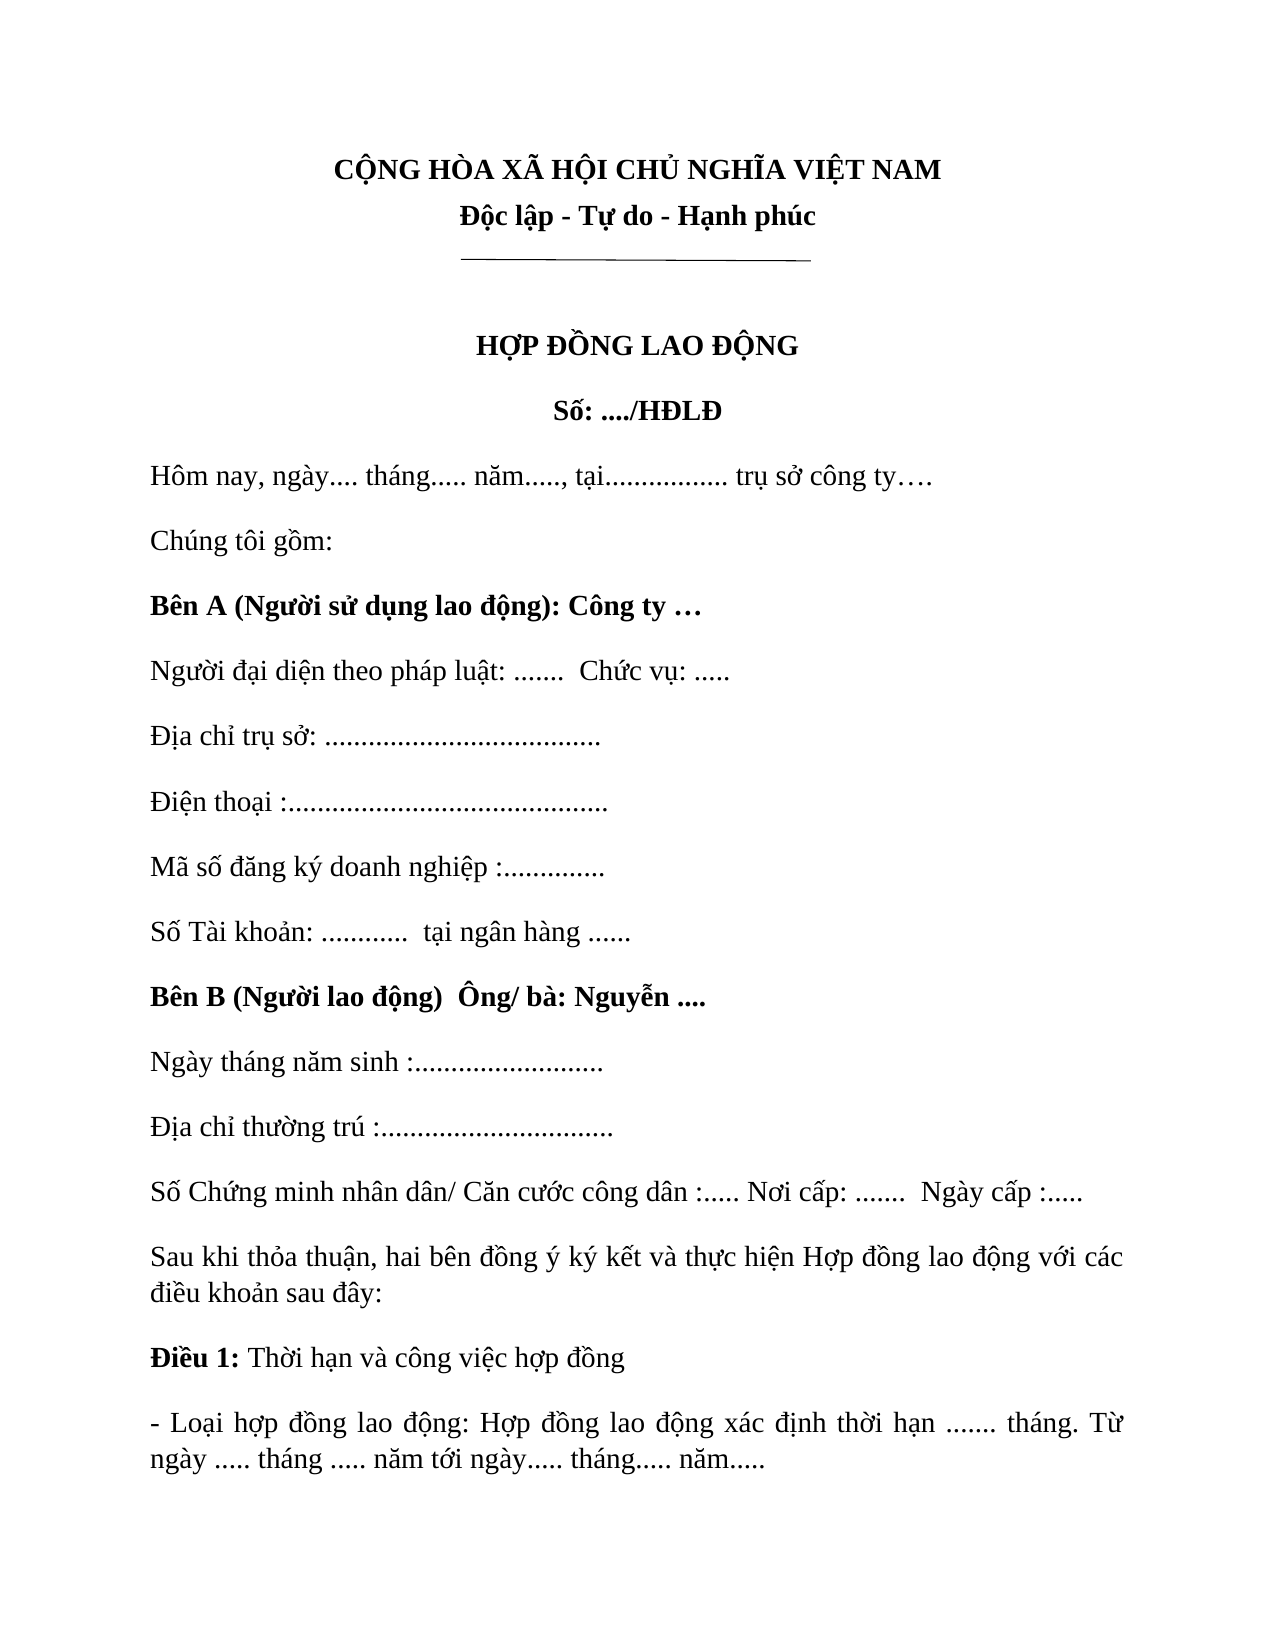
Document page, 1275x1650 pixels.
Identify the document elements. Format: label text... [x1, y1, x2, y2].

text Sau khi thỏa thuận, hai bên đồng ý ký kết và thực hiện Hợp đồng lao động với các điều khoản sau đây: [150, 1237, 1125, 1309]
text Địa chỉ trụ sở: ...................................... [150, 716, 1125, 752]
text Bên B (Người lao động) Ông/ bà: Nguyễn .... [150, 977, 1125, 1012]
text HỢP ĐỒNG LAO ĐỘNG [150, 326, 1125, 361]
text Địa chỉ thường trú :................................ [150, 1107, 1125, 1143]
text Số: ..../HĐLĐ [150, 391, 1125, 427]
text Số Tài khoản: ............ tại ngân hàng ...... [150, 911, 1125, 947]
text - Loại hợp đồng lao động: Hợp đồng lao động xác định thời hạn ....... tháng. Từ ngày ..... tháng ..... năm tới ngày..... tháng..... năm..... [150, 1403, 1125, 1475]
text Bên A (Người sử dụng lao động): Công ty … [150, 586, 1125, 622]
text Hôm nay, ngày.... tháng..... năm....., tại................. trụ sở công ty…. [150, 456, 1125, 492]
text Ngày tháng năm sinh :.......................... [150, 1042, 1125, 1078]
text Số Chứng minh nhân dân/ Căn cước công dân :..... Nơi cấp: ....... Ngày cấp :..... [150, 1172, 1125, 1208]
text Điện thoại :............................................ [150, 781, 1125, 817]
text Người đại diện theo pháp luật: ....... Chức vụ: ..... [150, 651, 1125, 687]
text Điều 1: Thời hạn và công việc hợp đồng [150, 1338, 1125, 1374]
text Độc lập - Tự do - Hạnh phúc [150, 195, 1125, 231]
text Chúng tôi gồm: [150, 521, 1125, 557]
text Mã số đăng ký doanh nghiệp :.............. [150, 846, 1125, 882]
text CỘNG HÒA XÃ HỘI CHỦ NGHĨA VIỆT NAM [150, 150, 1125, 186]
